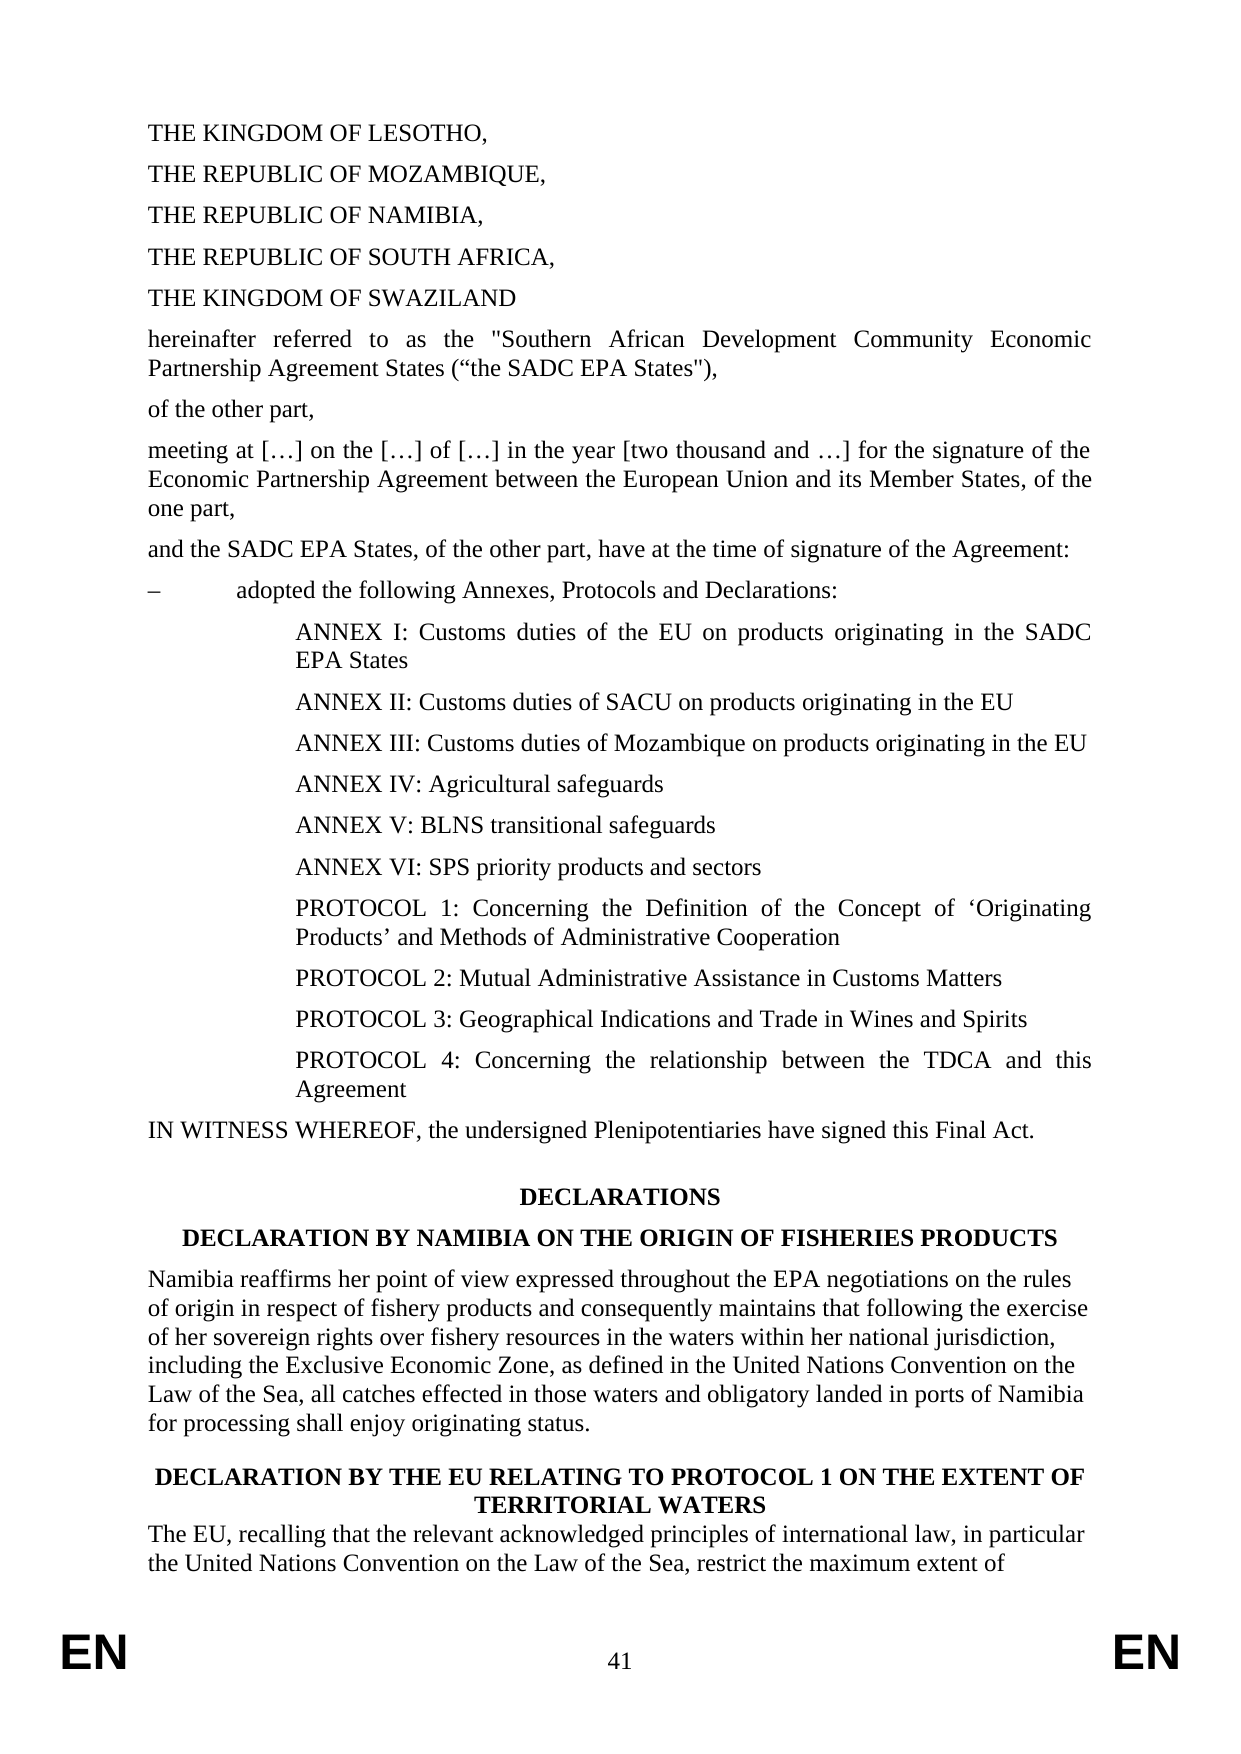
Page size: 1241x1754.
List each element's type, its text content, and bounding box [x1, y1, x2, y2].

text DECLARATION BY NAMIBIA ON THE ORIGIN OF FISHERIES PRODUCTS [148, 1223, 1093, 1252]
text ANNEX II: Customs duties of SACU on products originating in the EU [295, 687, 1093, 716]
text DECLARATIONS [148, 1182, 1093, 1211]
text PROTOCOL 1: Concerning the Definition of the Concept of ‘Originating Products’ and Methods of Administrative Cooperation [295, 893, 1093, 951]
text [148, 1519, 1093, 1577]
text THE KINGDOM OF LESOTHO, [148, 118, 1093, 147]
text IN WITNESS WHEREOF, the undersigned Plenipotentiaries have signed this Final Act. [148, 1116, 1093, 1144]
text adopted the following Annexes, Protocols and Declarations: [148, 576, 1093, 604]
text ANNEX V: BLNS transitional safeguards [295, 811, 1093, 839]
text ANNEX IV: Agricultural safeguards [295, 769, 1093, 798]
text PROTOCOL 3: Geographical Indications and Trade in Wines and Spirits [295, 1004, 1093, 1033]
text THE REPUBLIC OF MOZAMBIQUE, [148, 159, 1093, 188]
text ANNEX III: Customs duties of Mozambique on products originating in the EU [295, 728, 1093, 757]
text and the SADC EPA States, of the other part, have at the time of signature of the Agreement: [148, 534, 1093, 563]
text Namibia reaffirms her point of view expressed throughout the EPA negotiations on the rules of origin in respect of fishery products and consequently maintains that following the exercise of her sovereign rights over fishery resources in the waters within her national jurisdiction, including the Exclusive Economic Zone, as defined in the United Nations Convention on the Law of the Sea, all catches effected in those waters and obligatory landed in ports of Namibia for processing shall enjoy originating status. [148, 1264, 1093, 1437]
text PROTOCOL 2: Mutual Administrative Assistance in Customs Matters [295, 963, 1093, 992]
text of the other part, [148, 394, 1093, 423]
text THE REPUBLIC OF NAMIBIA, [148, 201, 1093, 229]
text ANNEX I: Customs duties of the EU on products originating in the SADC EPA States [295, 617, 1093, 674]
text THE REPUBLIC OF SOUTH AFRICA, [148, 242, 1093, 271]
text DECLARATION BY THE EU RELATING TO PROTOCOL 1 ON THE EXTENT OF TERRITORIAL WATERS [148, 1462, 1093, 1519]
text ANNEX VI: SPS priority products and sectors [295, 852, 1093, 881]
text PROTOCOL 4: Concerning the relationship between the TDCA and this Agreement [295, 1046, 1093, 1103]
text meeting at […] on the […] of […] in the year [two thousand and …] for the signature of the Economic Partnership Agreement between the European Union and its Member States, of the one part, [148, 436, 1093, 522]
text THE KINGDOM OF SWAZILAND [148, 283, 1093, 312]
text hereinafter referred to as the "Southern African Development Community Economic Partnership Agreement States (“the SADC EPA States"), [148, 324, 1093, 382]
